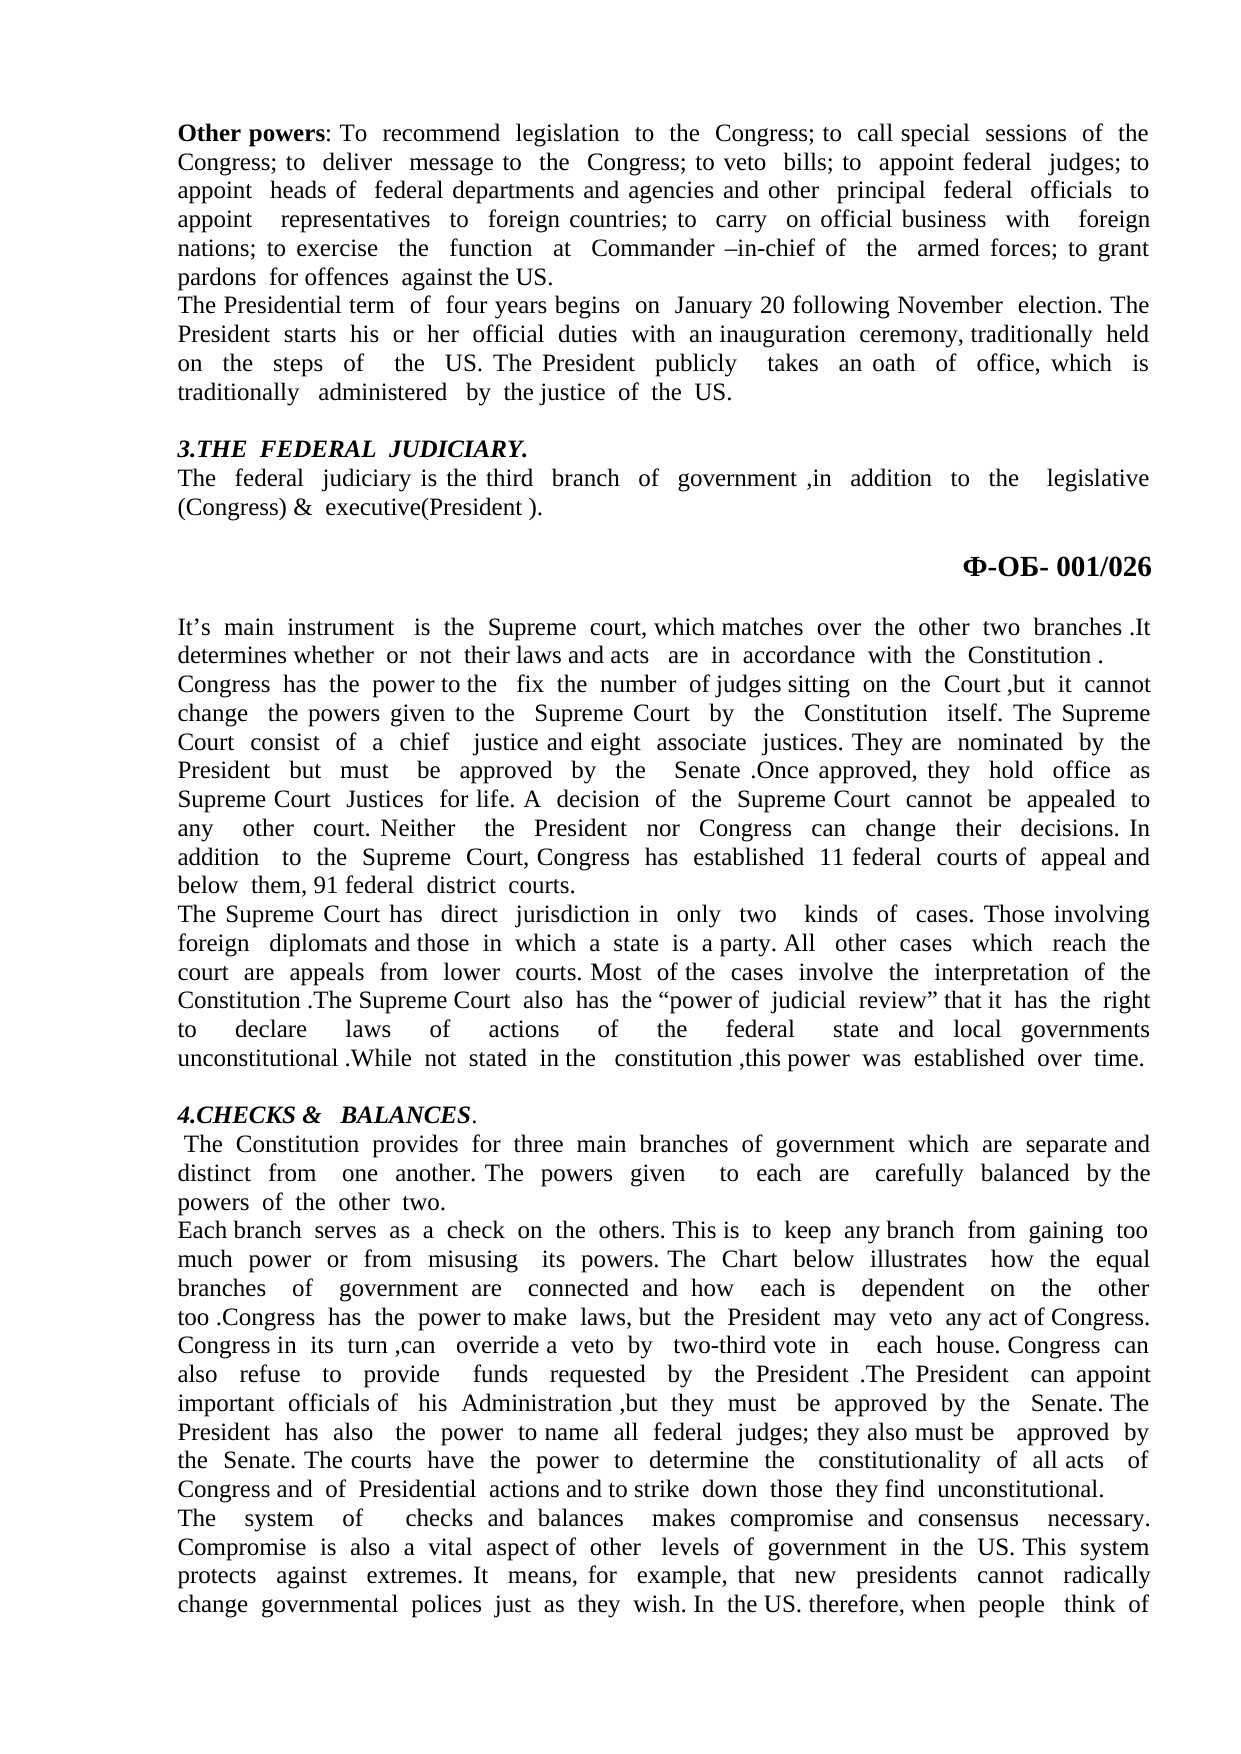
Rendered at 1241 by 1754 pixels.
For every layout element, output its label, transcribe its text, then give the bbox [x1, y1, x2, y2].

text It’s main instrument is the Supreme court, which matches over the other two branches .It determines whether or not their laws and acts are in accordance with the Constitution . [177, 612, 1152, 669]
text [177, 1503, 1152, 1618]
text Each branch serves as a check on the others. This is to keep any branch from gaining too much power or from misusing its powers. The Chart below illustrates how the equal branches of government are connected and how each is dependent on the other too .Congress has the power to make laws, but the President may veto any act of Congress. Congress in its turn ,can override a veto by two-third vote in each house. Congress can also refuse to provide funds requested by the President .The President can appoint important officials of his Administration ,but they must be approved by the Senate. The President has also the power to name all federal judges; they also must be approved by the Senate. The courts have the power to determine the constitutionality of all acts of Congress and of Presidential actions and to strike down those they find unconstitutional. [177, 1215, 1152, 1503]
text The Constitution provides for three main branches of government which are separate and distinct from one another. The powers given to each are carefully balanced by the powers of the other two. [177, 1129, 1152, 1215]
text The Supreme Court has direct jurisdiction in only two kinds of cases. Those involving foreign diplomats and those in which a state is a party. All other cases which reach the court are appeals from lower courts. Most of the cases involve the interpretation of the Constitution .The Supreme Court also has the “power of judicial review” that it has the right to declare laws of actions of the federal state and local governments unconstitutional .While not stated in the constitution ,this power was established over time. [177, 899, 1152, 1072]
text The Presidential term of four years begins on January 20 following November election. The President starts his or her official duties with an inauguration ceremony, traditionally held on the steps of the US. The President publicly takes an oath of office, which is traditionally administered by the justice of the US. [177, 291, 1152, 406]
text 4.CHECKS & BALANCES. [177, 1100, 1152, 1129]
text Ф-ОБ- 001/026 [177, 549, 1152, 583]
text Congress has the power to the fix the number of judges sitting on the Court ,but it cannot change the powers given to the Supreme Court by the Constitution itself. The Supreme Court consist of a chief justice and eight associate justices. They are nominated by the President but must be approved by the Senate .Once approved, they hold office as Supreme Court Justices for life. A decision of the Supreme Court cannot be appealed to any other court. Neither the President nor Congress can change their decisions. In addition to the Supreme Court, Congress has established 11 federal courts of appeal and below them, 91 federal district courts. [177, 669, 1152, 899]
text The federal judiciary is the third branch of government ,in addition to the legislative (Congress) & executive(President ). [177, 463, 1152, 521]
text 3.THE FEDERAL JUDICIARY. [177, 434, 1152, 463]
text Other powers: To recommend legislation to the Congress; to call special sessions of the Congress; to deliver message to the Congress; to veto bills; to appoint federal judges; to appoint heads of federal departments and agencies and other principal federal officials to appoint representatives to foreign countries; to carry on official business with foreign nations; to exercise the function at Commander –in-chief of the armed forces; to grant pardons for offences against the US. [177, 118, 1152, 291]
